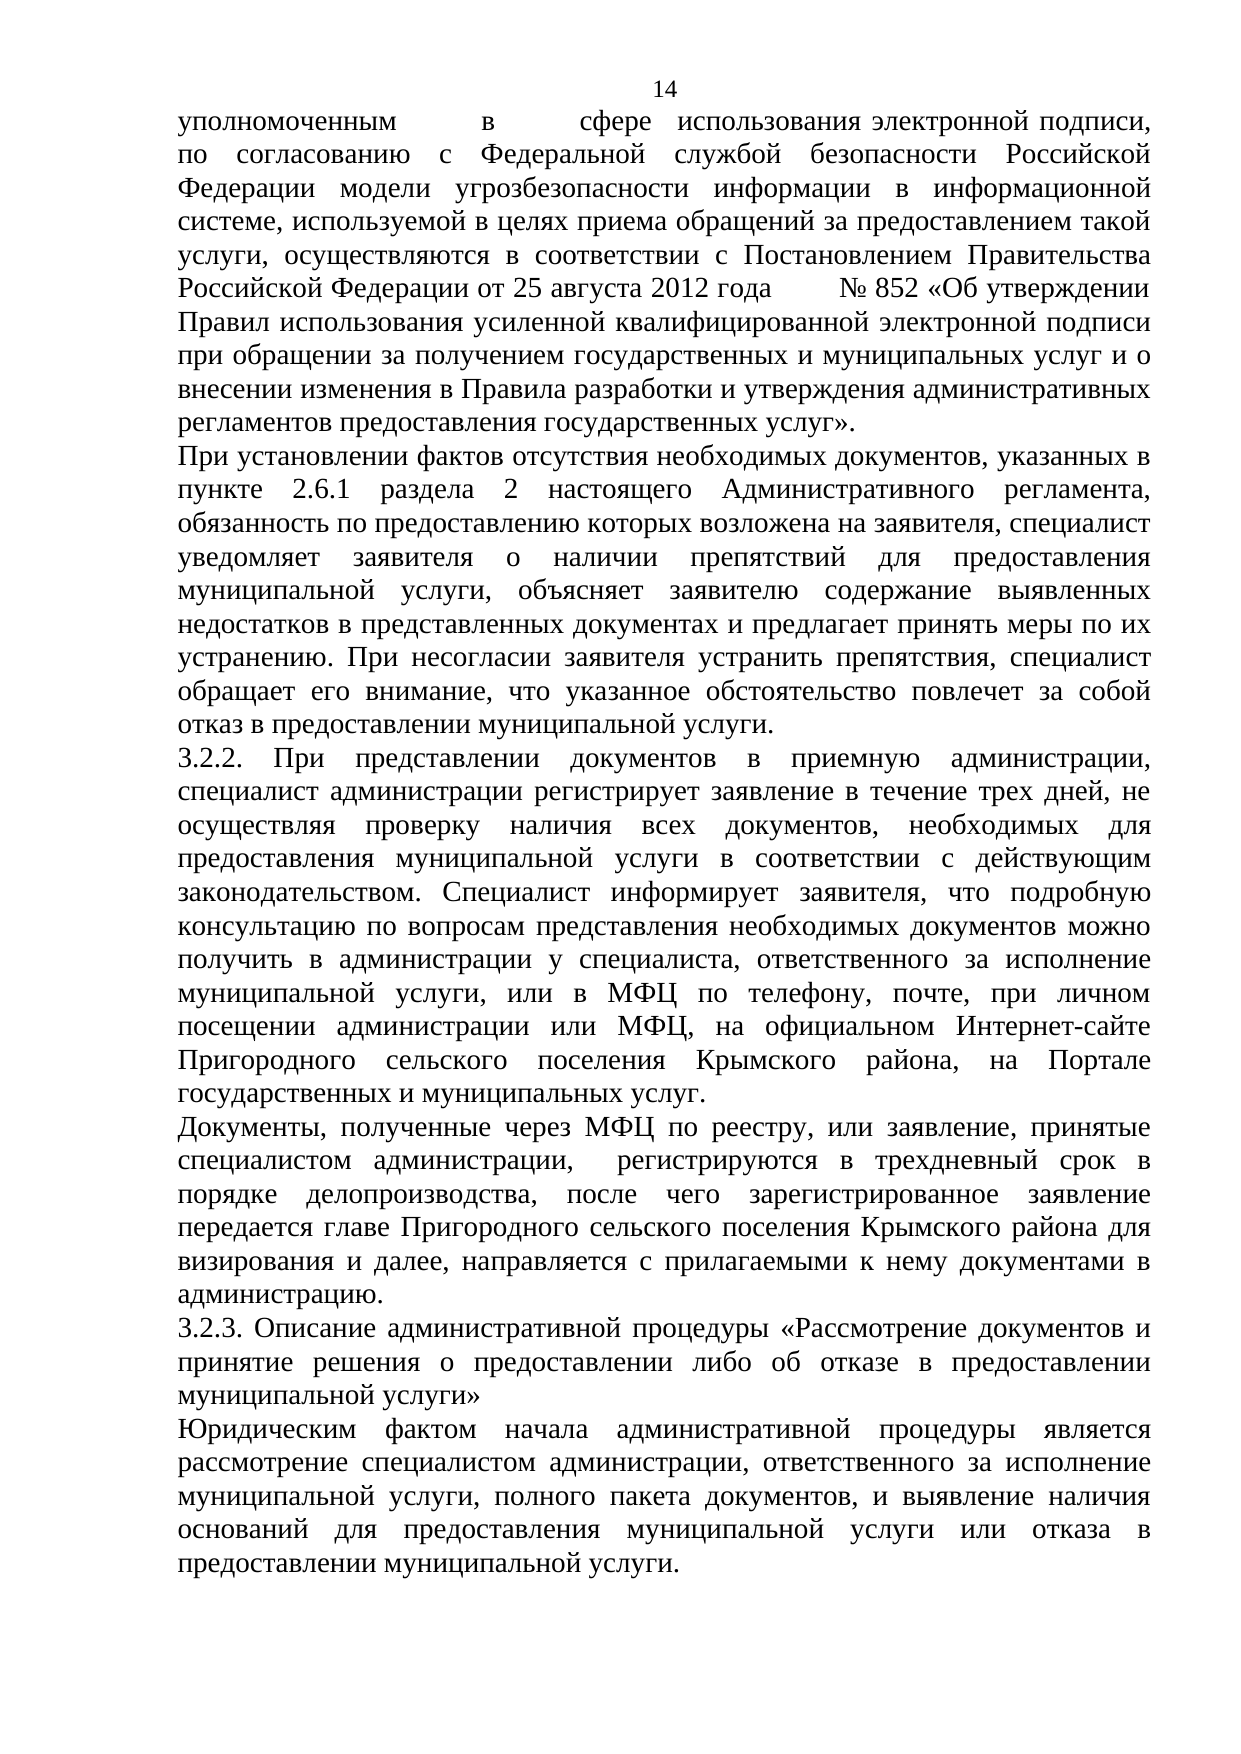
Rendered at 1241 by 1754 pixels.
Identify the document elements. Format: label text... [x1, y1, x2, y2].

text 3.2.2. При представлении документов в приемную администрации, специалист администрации регистрирует заявление в течение трех дней, не осуществляя проверку наличия всех документов, необходимых для предоставления муниципальной услуги в соответствии с действующим законодательством. Специалист информирует заявителя, что подробную консультацию по вопросам представления необходимых документов можно получить в администрации у специалиста, ответственного за исполнение муниципальной услуги, или в МФЦ по телефону, почте, при личном посещении администрации или МФЦ, на официальном Интернет-сайте Пригородного сельского поселения Крымского района, на Портале государственных и муниципальных услуг. [177, 740, 1152, 1109]
text 3.2.3. Описание административной процедуры «Рассмотрение документов и принятие решения о предоставлении либо об отказе в предоставлении муниципальной услуги» [177, 1310, 1152, 1411]
text Юридическим фактом начала административной процедуры является рассмотрение специалистом администрации, ответственного за исполнение муниципальной услуги, полного пакета документов, и выявление наличия оснований для предоставления муниципальной услуги или отказа в предоставлении муниципальной услуги. [177, 1411, 1152, 1578]
text Документы, полученные через МФЦ по реестру, или заявление, принятые специалистом администрации, регистрируются в трехдневный срок в порядке делопроизводства, после чего зарегистрированное заявление передается главе Пригородного сельского поселения Крымского района для визирования и далее, направляется с прилагаемыми к нему документами в администрацию. [177, 1109, 1152, 1310]
text При установлении фактов отсутствия необходимых документов, указанных в пункте 2.6.1 раздела 2 настоящего Административного регламента, обязанность по предоставлению которых возложена на заявителя, специалист уведомляет заявителя о наличии препятствий для предоставления муниципальной услуги, объясняет заявителю содержание выявленных недостатков в представленных документах и предлагает принять меры по их устранению. При несогласии заявителя устранить препятствия, специалист обращает его внимание, что указанное обстоятельство повлечет за собой отказ в предоставлении муниципальной услуги. [177, 438, 1152, 740]
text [177, 103, 1152, 438]
